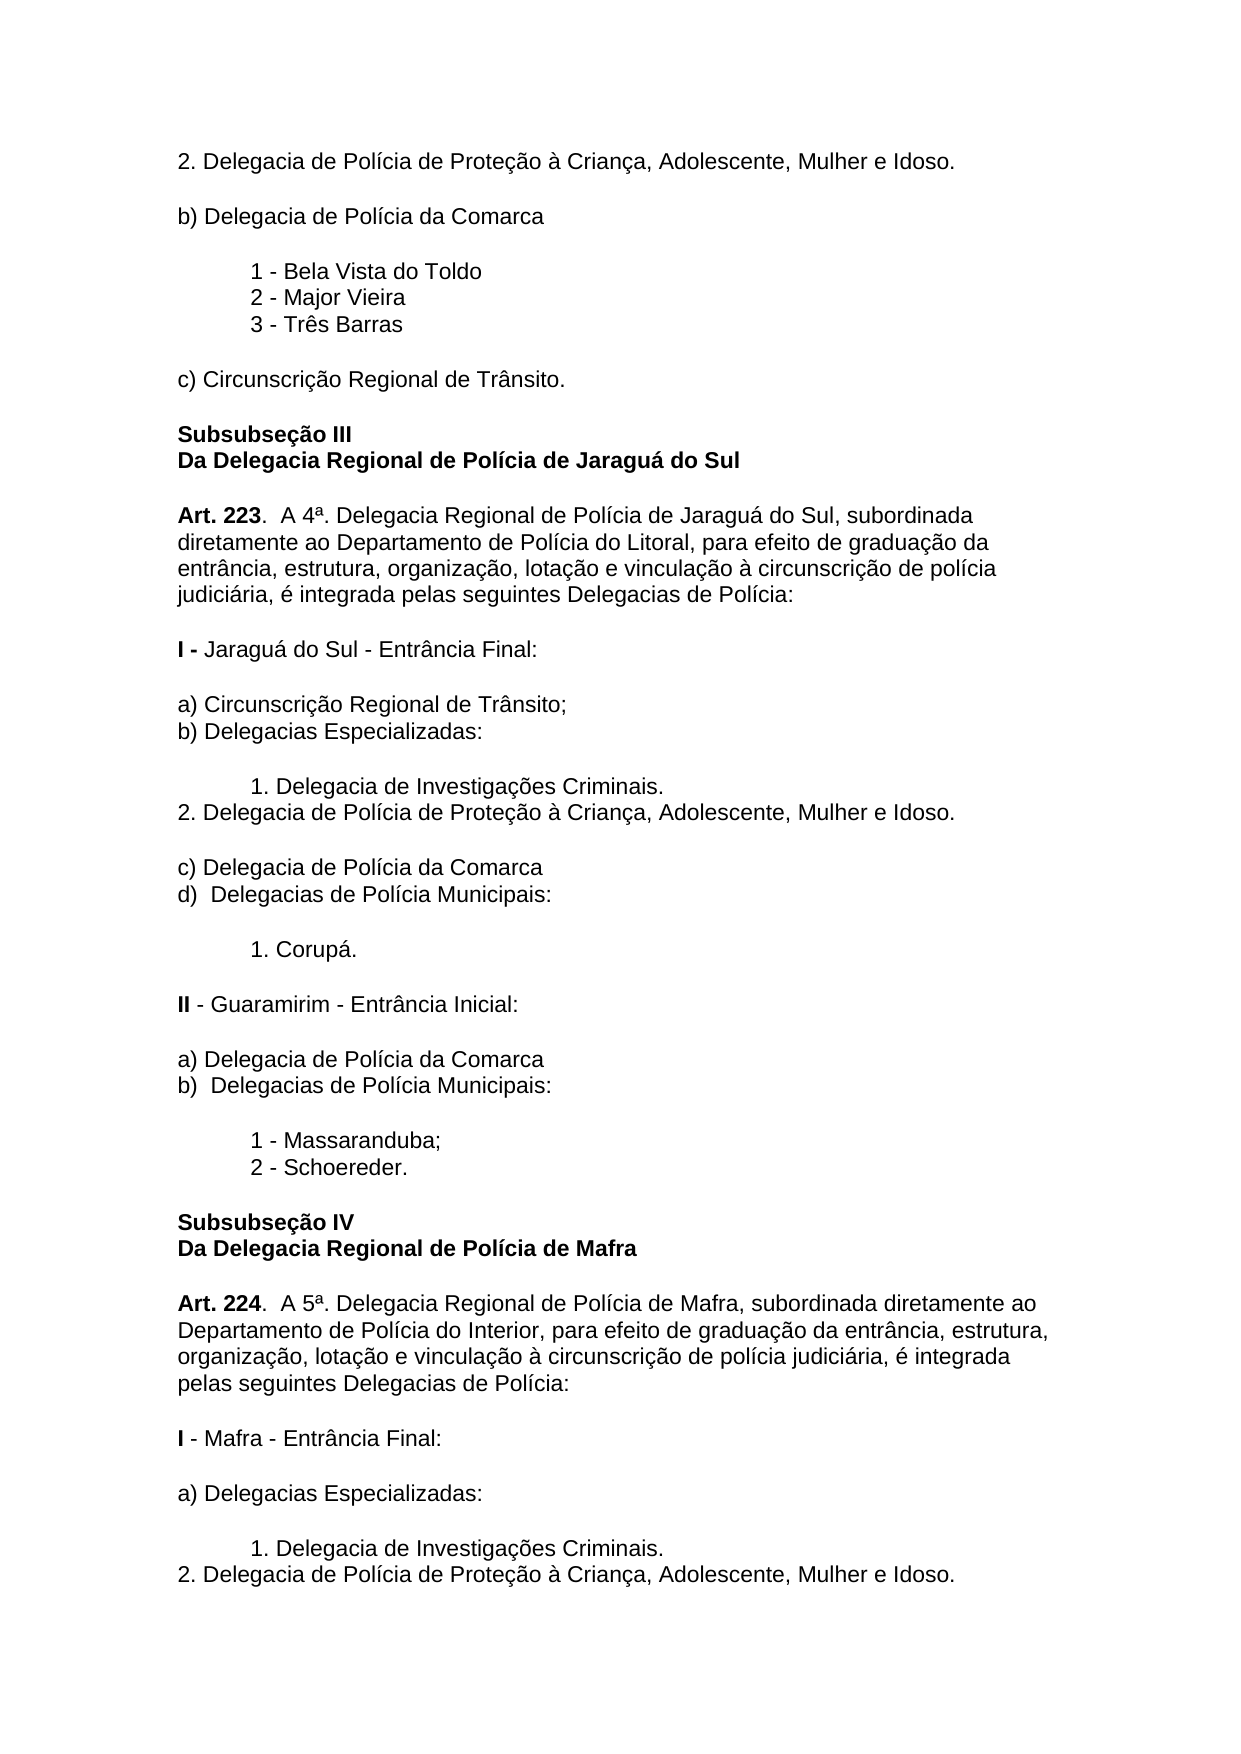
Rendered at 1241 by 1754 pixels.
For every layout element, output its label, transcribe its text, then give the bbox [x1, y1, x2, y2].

text Da Delegacia Regional de Polícia de Mafra [177, 1235, 1063, 1262]
text I - Jaraguá do Sul - Entrância Final: [177, 636, 1063, 663]
text Art. 223. A 4ª. Delegacia Regional de Polícia de Jaraguá do Sul, subordinada diretamente ao Departamento de Polícia do Litoral, para efeito de graduação da entrância, estrutura, organização, lotação e vinculação à circunscrição de polícia judiciária, é integrada pelas seguintes Delegacias de Polícia: [177, 502, 1063, 608]
text Subsubseção III [177, 421, 1063, 447]
text b) Delegacia de Polícia da Comarca [177, 203, 1063, 229]
text 1 - Bela Vista do Toldo [250, 258, 1063, 284]
text 1. Delegacia de Investigações Criminais. [250, 773, 1063, 799]
text b) Delegacias Especializadas: [177, 718, 1063, 744]
text 2. Delegacia de Polícia de Proteção à Criança, Adolescente, Mulher e Idoso. [177, 1561, 1063, 1587]
text 2. Delegacia de Polícia de Proteção à Criança, Adolescente, Mulher e Idoso. [177, 148, 1063, 174]
text 1 - Massaranduba; [250, 1127, 1063, 1154]
text 1. Delegacia de Investigações Criminais. [250, 1535, 1063, 1561]
text 2. Delegacia de Polícia de Proteção à Criança, Adolescente, Mulher e Idoso. [177, 799, 1063, 826]
text Da Delegacia Regional de Polícia de Jaraguá do Sul [177, 447, 1063, 473]
text c) Delegacia de Polícia da Comarca [177, 854, 1063, 881]
text c) Circunscrição Regional de Trânsito. [177, 366, 1063, 392]
text a) Delegacias Especializadas: [177, 1480, 1063, 1506]
text Art. 224. A 5ª. Delegacia Regional de Polícia de Mafra, subordinada diretamente ao Departamento de Polícia do Interior, para efeito de graduação da entrância, estrutura, organização, lotação e vinculação à circunscrição de polícia judiciária, é integrada pelas seguintes Delegacias de Polícia: [177, 1290, 1063, 1396]
text Subsubseção IV [177, 1209, 1063, 1235]
text II - Guaramirim - Entrância Inicial: [177, 991, 1063, 1017]
text b) Delegacias de Polícia Municipais: [177, 1072, 1063, 1099]
text 2 - Schoereder. [250, 1154, 1063, 1180]
text 3 - Três Barras [250, 311, 1063, 337]
text 1. Corupá. [250, 936, 1063, 962]
text 2 - Major Vieira [250, 284, 1063, 311]
text a) Circunscrição Regional de Trânsito; [177, 691, 1063, 718]
text I - Mafra - Entrância Final: [177, 1424, 1063, 1451]
text d) Delegacias de Polícia Municipais: [177, 881, 1063, 907]
text a) Delegacia de Polícia da Comarca [177, 1046, 1063, 1072]
